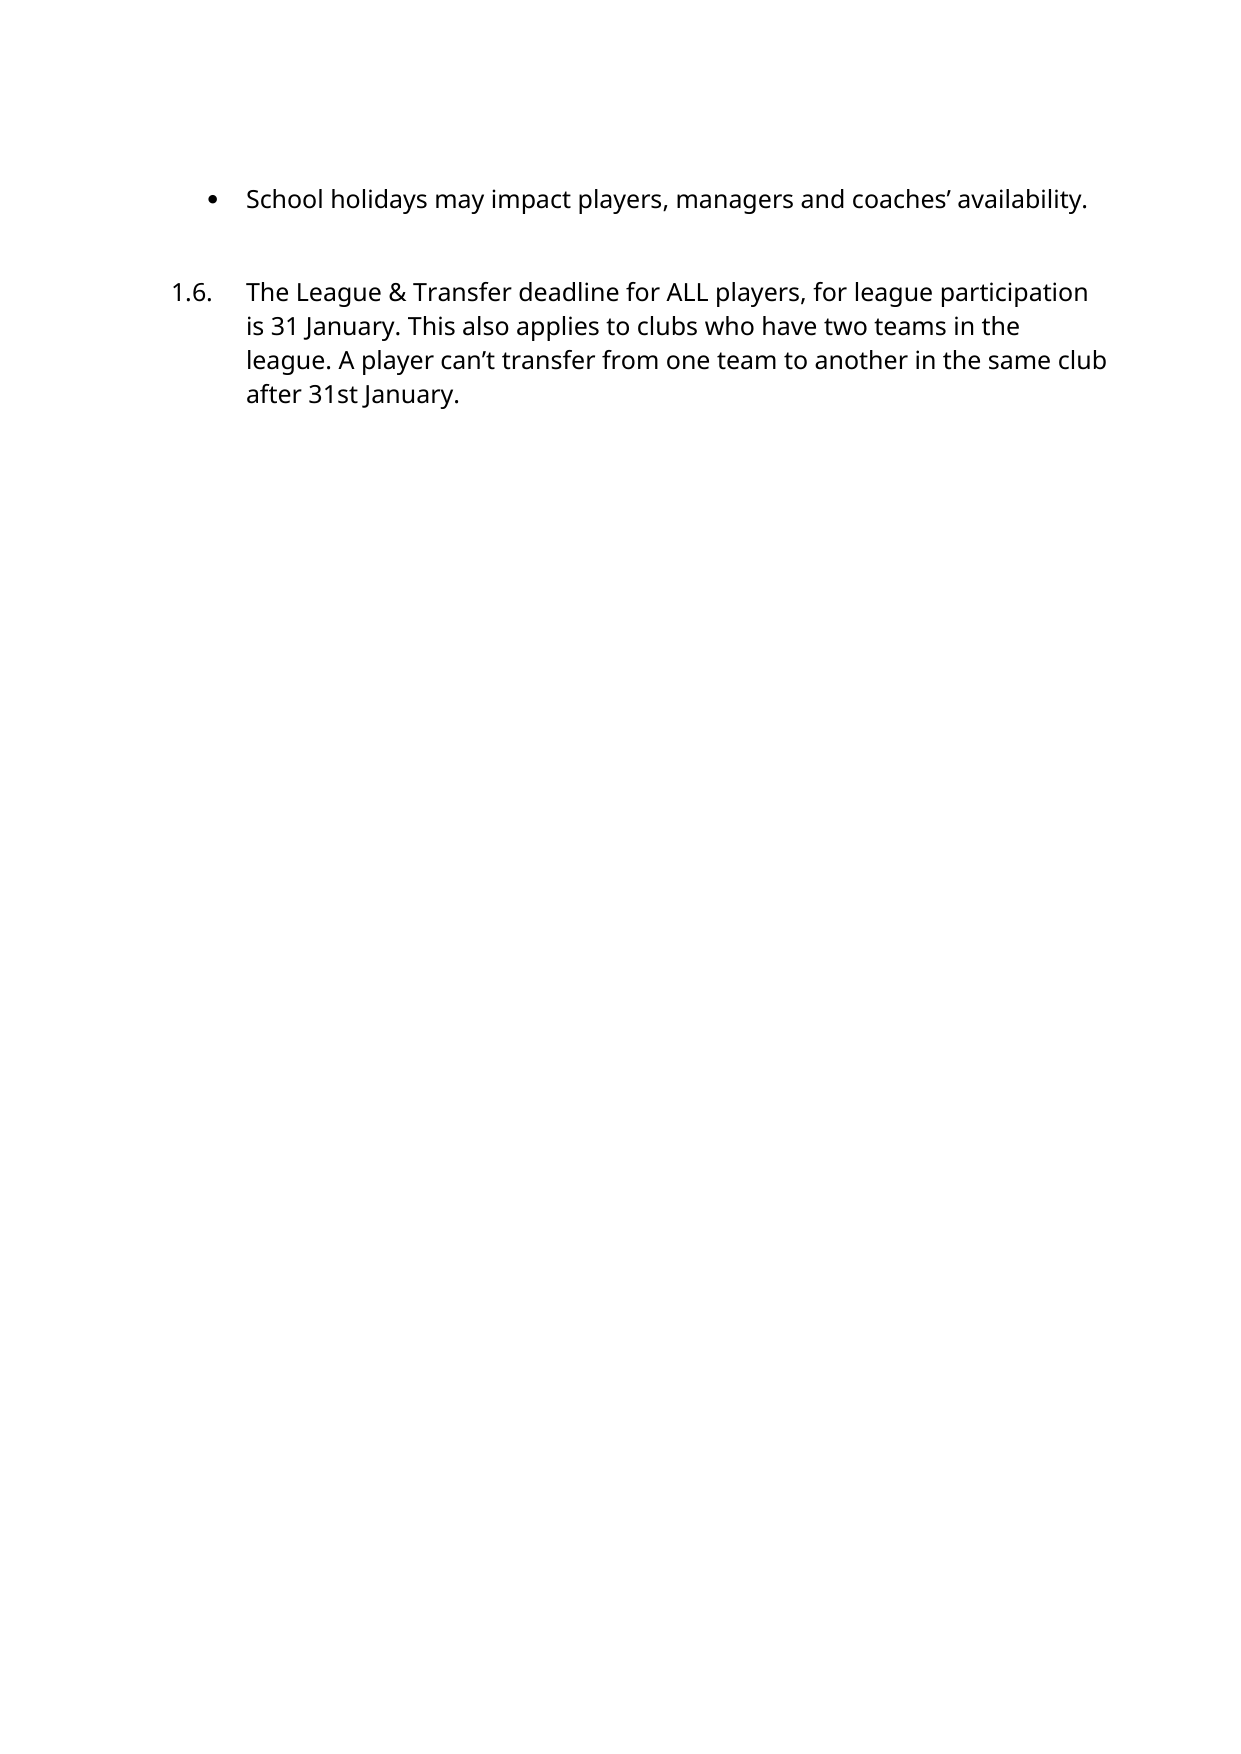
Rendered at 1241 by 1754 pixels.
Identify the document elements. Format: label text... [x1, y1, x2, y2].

list School holidays may impact players, managers and coaches’ availability. [208, 181, 1111, 215]
list The League & Transfer deadline for ALL players, for league participation is 31 January. This also applies to clubs who have two teams in the league. A player can’t transfer from one team to another in the same club after 31st January. [171, 274, 1111, 411]
